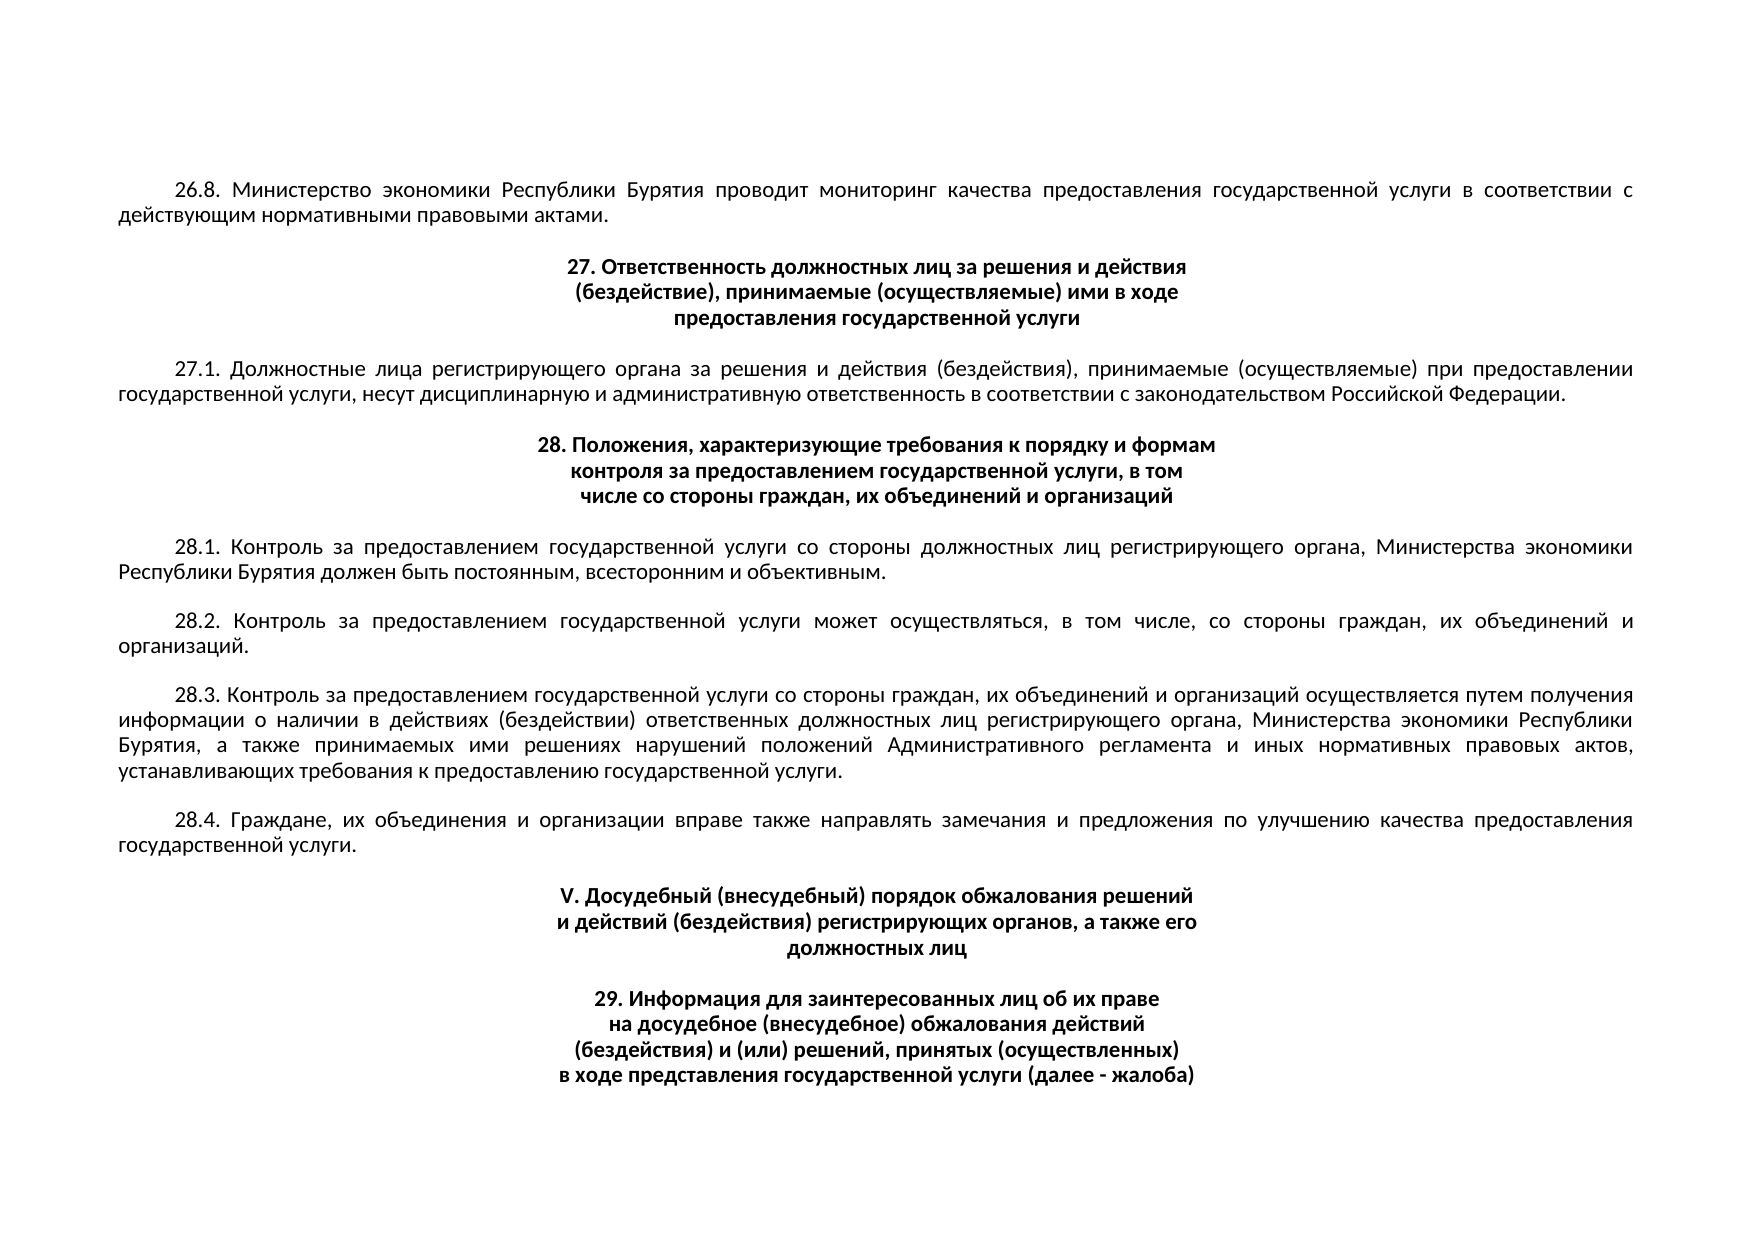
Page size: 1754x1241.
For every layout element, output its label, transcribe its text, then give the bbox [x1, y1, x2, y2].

text 28.4. Граждане, их объединения и организации вправе также направлять замечания и предложения по улучшению качества предоставления государственной услуги. [118, 807, 1636, 858]
text 27.1. Должностные лица регистрирующего органа за решения и действия (бездействия), принимаемые (осуществляемые) при предоставлении государственной услуги, несут дисциплинарную и административную ответственность в соответствии с законодательством Российской Федерации. [118, 356, 1636, 407]
text 28.2. Контроль за предоставлением государственной услуги может осуществляться, в том числе, со стороны граждан, их объединений и организаций. [118, 608, 1636, 659]
text и действий (бездействия) регистрирующих органов, а также его [118, 909, 1636, 934]
text 28. Положения, характеризующие требования к порядку и формам [118, 432, 1636, 458]
text 29. Информация для заинтересованных лиц об их праве [118, 986, 1636, 1011]
text 27. Ответственность должностных лиц за решения и действия [118, 254, 1636, 279]
text числе со стороны граждан, их объединений и организаций [118, 483, 1636, 509]
text 28.3. Контроль за предоставлением государственной услуги со стороны граждан, их объединений и организаций осуществляется путем получения информации о наличии в действиях (бездействии) ответственных должностных лиц регистрирующего органа, Министерства экономики Республики Бурятия, а также принимаемых ими решениях нарушений положений Административного регламента и иных нормативных правовых актов, устанавливающих требования к предоставлению государственной услуги. [118, 682, 1636, 784]
text 26.8. Министерство экономики Республики Бурятия проводит мониторинг качества предоставления государственной услуги в соответствии с действующим нормативными правовыми актами. [118, 177, 1636, 228]
text предоставления государственной услуги [118, 305, 1636, 330]
text на досудебное (внесудебное) обжалования действий [118, 1011, 1636, 1037]
text (бездействие), принимаемые (осуществляемые) ими в ходе [118, 279, 1636, 305]
text V. Досудебный (внесудебный) порядок обжалования решений [118, 884, 1636, 909]
text в ходе представления государственной услуги (далее - жалоба) [118, 1062, 1636, 1088]
text должностных лиц [118, 935, 1636, 960]
text 28.1. Контроль за предоставлением государственной услуги со стороны должностных лиц регистрирующего органа, Министерства экономики Республики Бурятия должен быть постоянным, всесторонним и объективным. [118, 534, 1636, 585]
text (бездействия) и (или) решений, принятых (осуществленных) [118, 1037, 1636, 1062]
text контроля за предоставлением государственной услуги, в том [118, 458, 1636, 483]
